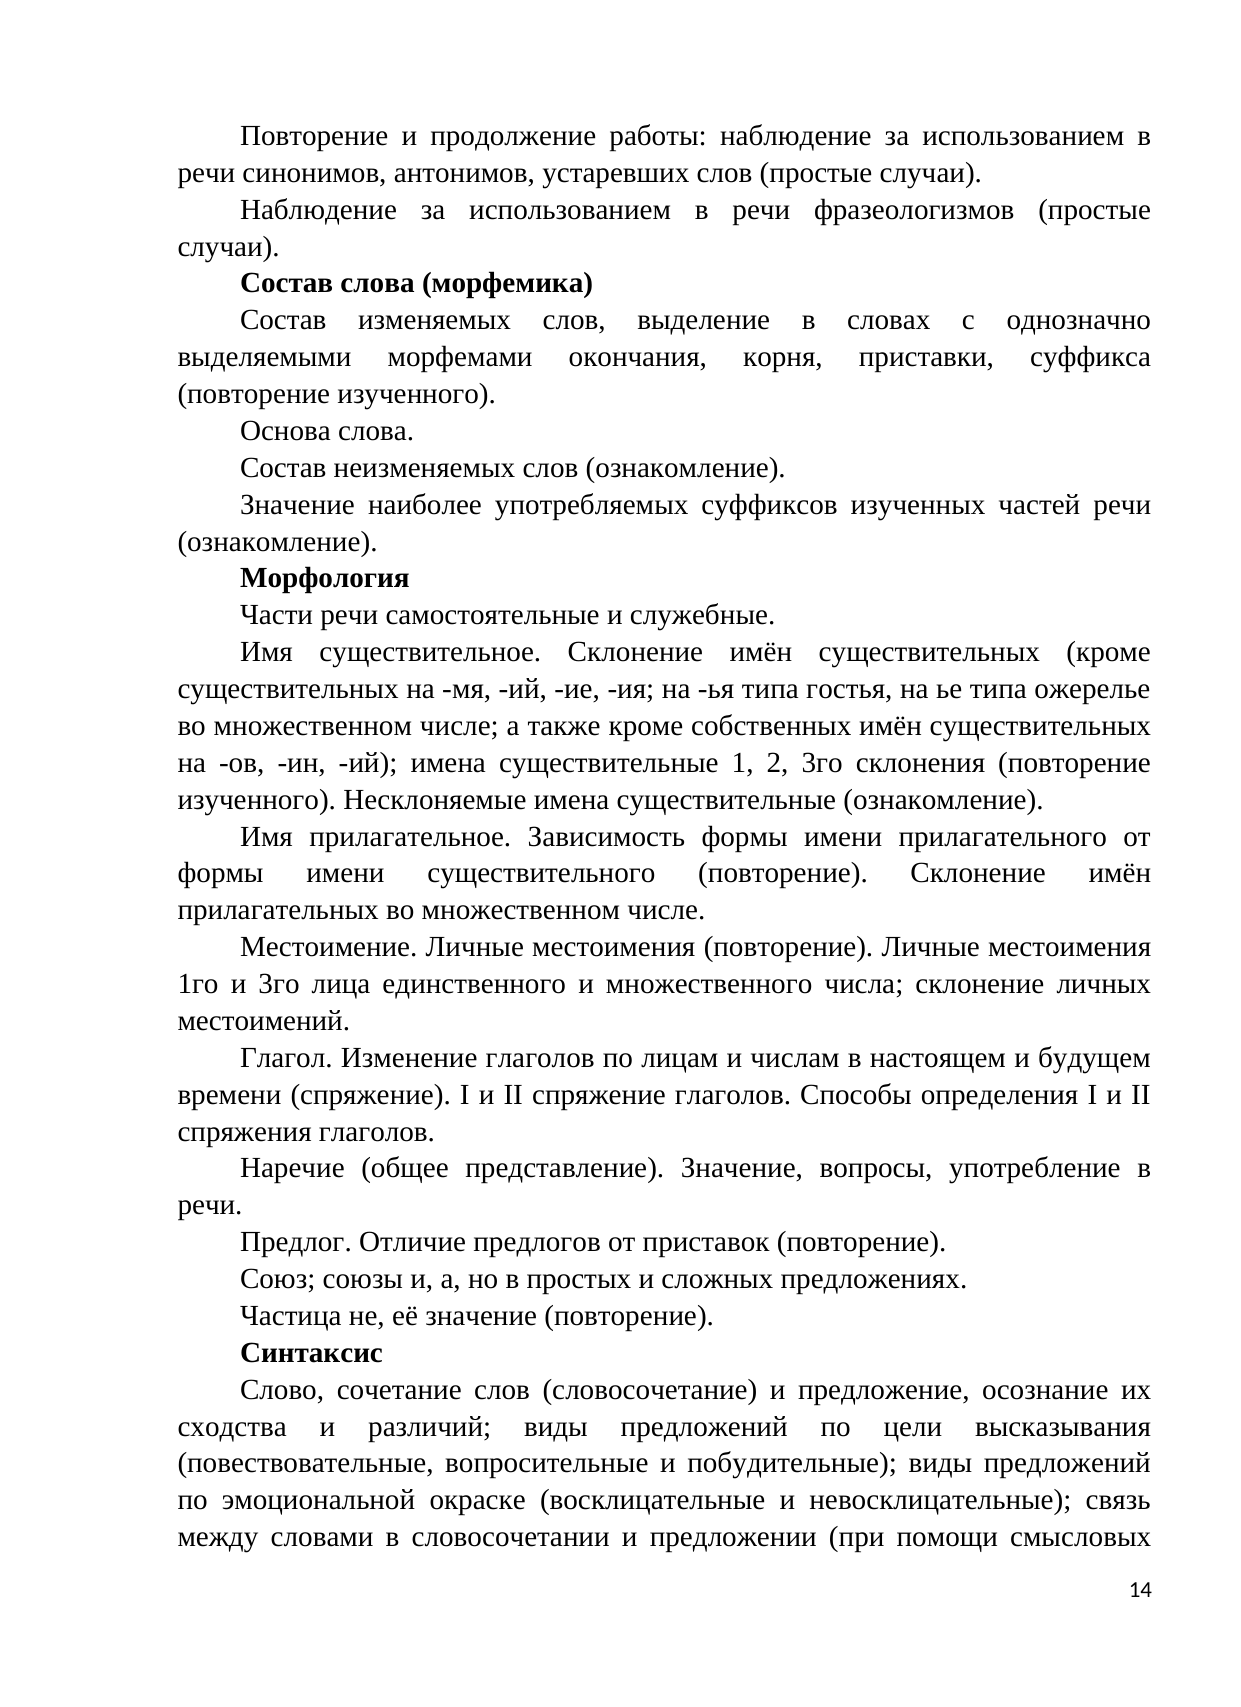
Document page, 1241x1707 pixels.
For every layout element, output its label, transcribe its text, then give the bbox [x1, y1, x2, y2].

text Глагол. Изменение глаголов по лицам и числам в настоящем и будущем времени (спряжение). І и ІІ спряжение глаголов. Способы определения I и II спряжения глаголов. [177, 1040, 1152, 1147]
text Основа слова. [177, 413, 1152, 447]
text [177, 1372, 1152, 1553]
text Наблюдение за использованием в речи фразеологизмов (простые случаи). [177, 192, 1152, 262]
text Местоимение. Личные местоимения (повторение). Личные местоимения 1го и 3го лица единственного и множественного числа; склонение личных местоимений. [177, 929, 1152, 1037]
text Части речи самостоятельные и служебные. [177, 597, 1152, 631]
text Предлог. Отличие предлогов от приставок (повторение). [177, 1224, 1152, 1258]
text Синтаксис [177, 1335, 1152, 1368]
text Значение наиболее употребляемых суффиксов изученных частей речи (ознакомление). [177, 487, 1152, 557]
text Морфология [177, 561, 1152, 594]
text Союз; союзы и, а, но в простых и сложных предложениях. [177, 1261, 1152, 1295]
text Состав изменяемых слов, выделение в словах с однозначно выделяемыми морфемами окончания, корня, приставки, суффикса (повторение изученного). [177, 302, 1152, 410]
text Наречие (общее представление). Значение, вопросы, употребление в речи. [177, 1151, 1152, 1221]
text Имя существительное. Склонение имён существительных (кроме существительных на -мя, -ий, -ие, -ия; на -ья типа гостья, на ье типа ожерелье во множественном числе; а также кроме собственных имён существительных на -ов, -ин, -ий); имена существительные 1, 2, 3го склонения (повторение изученного). Несклоняемые имена существительные (ознакомление). [177, 634, 1152, 815]
text Состав неизменяемых слов (ознакомление). [177, 450, 1152, 483]
text Повторение и продолжение работы: наблюдение за использованием в речи синонимов, антонимов, устаревших слов (простые случаи). [177, 118, 1152, 188]
text Частица не, её значение (повторение). [177, 1298, 1152, 1332]
text Имя прилагательное. Зависимость формы имени прилагательного от формы имени существительного (повторение). Склонение имён прилагательных во множественном числе. [177, 819, 1152, 926]
text Состав слова (морфемика) [177, 266, 1152, 299]
